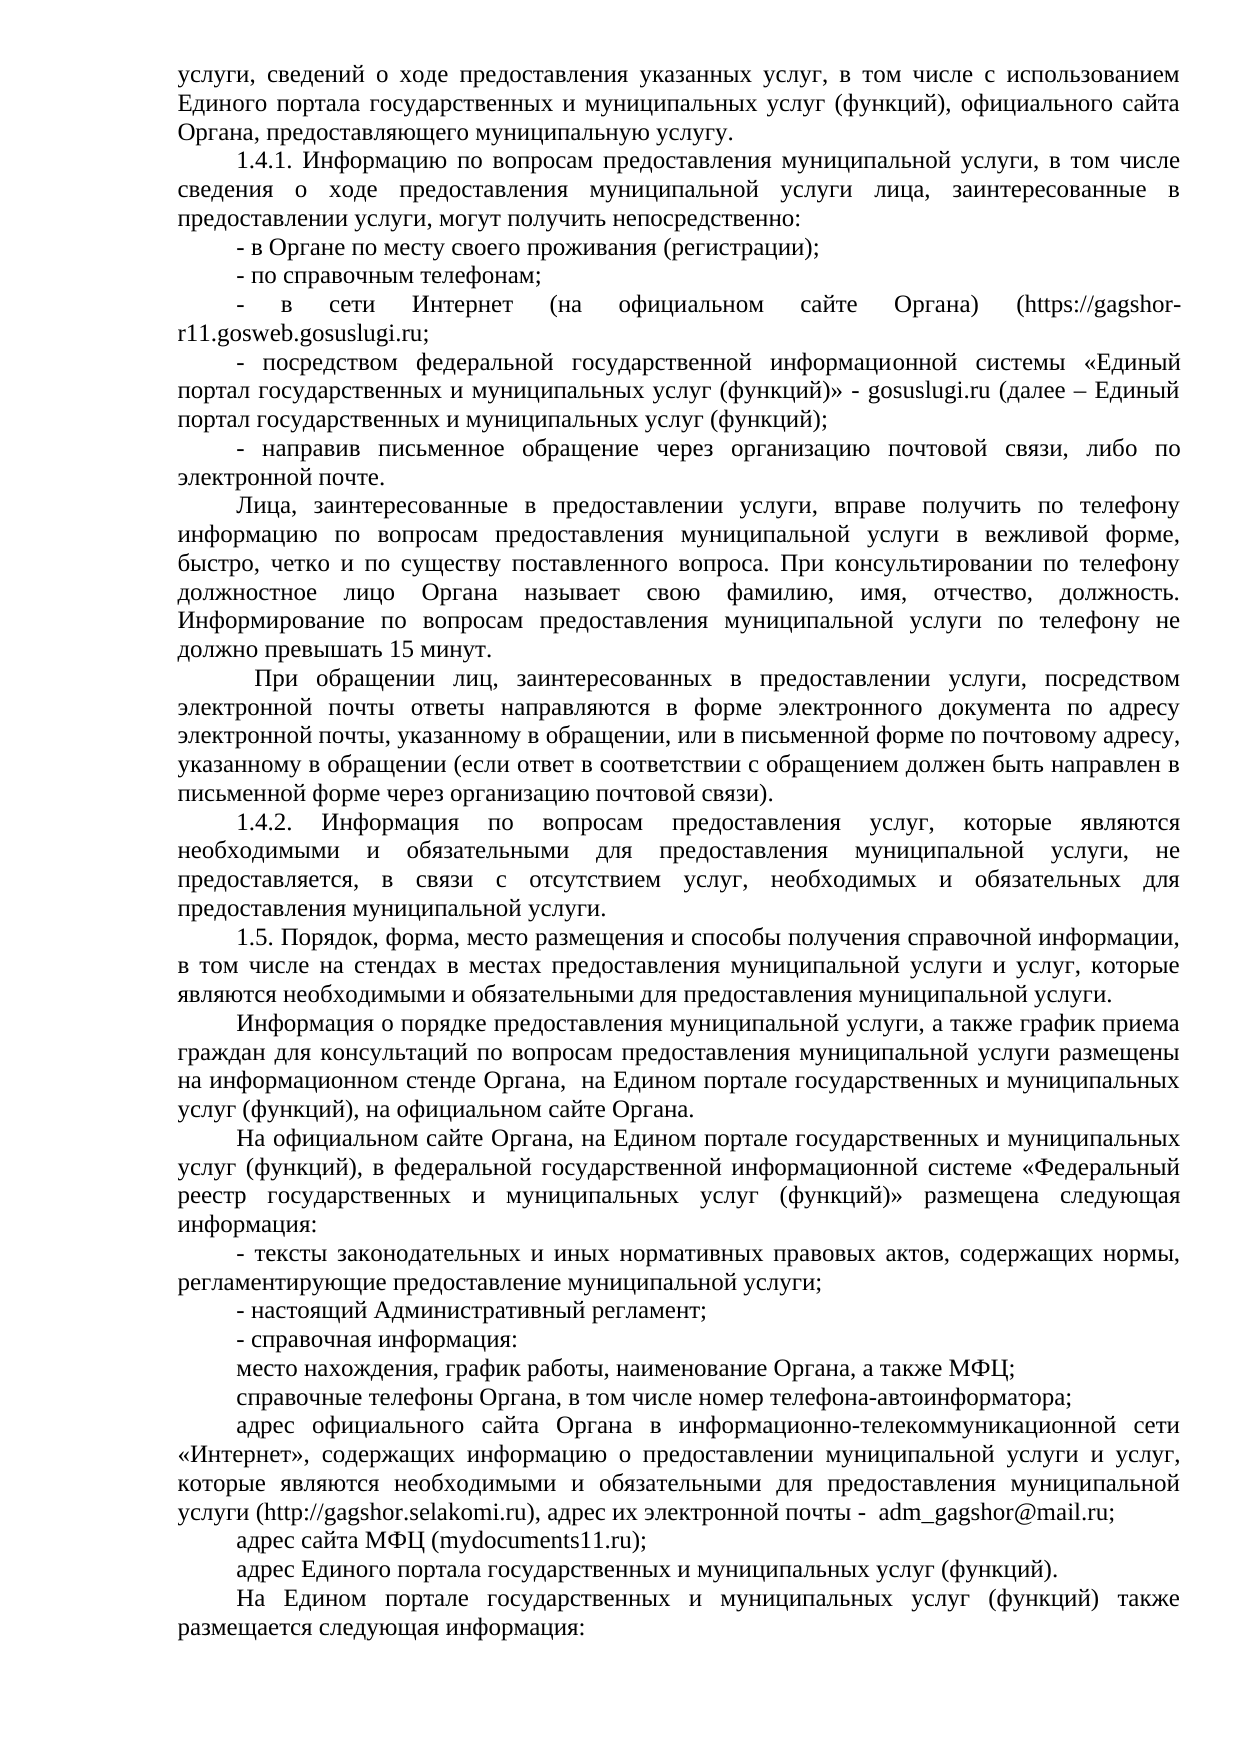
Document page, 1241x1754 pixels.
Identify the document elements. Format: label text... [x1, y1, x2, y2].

text - по справочным телефонам; [177, 260, 1181, 289]
text - настоящий Административный регламент; [177, 1295, 1181, 1324]
text место нахождения, график работы, наименование Органа, а также МФЦ; [177, 1353, 1181, 1382]
text - в сети Интернет (на официальном сайте Органа) (https://gagshor-r11.gosweb.gosuslugi.ru; [177, 289, 1181, 347]
text 1.5. Порядок, форма, место размещения и способы получения справочной информации, в том числе на стендах в местах предоставления муниципальной услуги и услуг, которые являются необходимыми и обязательными для предоставления муниципальной услуги. [177, 922, 1181, 1008]
text - в Органе по месту своего проживания (регистрации); [177, 232, 1181, 260]
text адрес официального сайта Органа в информационно-телекоммуникационной сети «Интернет», содержащих информацию о предоставлении муниципальной услуги и услуг, которые являются необходимыми и обязательными для предоставления муниципальной услуги (http://gagshor.selakomi.ru), адрес их электронной почты - adm_gagshor@mail.ru; [177, 1410, 1181, 1525]
text Лица, заинтересованные в предоставлении услуги, вправе получить по телефону информацию по вопросам предоставления муниципальной услуги в вежливой форме, быстро, четко и по существу поставленного вопроса. При консультировании по телефону должностное лицо Органа называет свою фамилию, имя, отчество, должность. Информирование по вопросам предоставления муниципальной услуги по телефону не должно превышать 15 минут. [177, 490, 1181, 663]
text адрес сайта МФЦ (mydocuments11.ru); [177, 1525, 1181, 1554]
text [177, 59, 1181, 145]
text - направив письменное обращение через организацию почтовой связи, либо по электронной почте. [177, 433, 1181, 490]
text Информация о порядке предоставления муниципальной услуги, а также график приема граждан для консультаций по вопросам предоставления муниципальной услуги размещены на информационном стенде Органа, на Едином портале государственных и муниципальных услуг (функций), на официальном сайте Органа. [177, 1008, 1181, 1123]
text 1.4.2. Информация по вопросам предоставления услуг, которые являются необходимыми и обязательными для предоставления муниципальной услуги, не предоставляется, в связи с отсутствием услуг, необходимых и обязательных для предоставления муниципальной услуги. [177, 807, 1181, 922]
text На официальном сайте Органа, на Едином портале государственных и муниципальных услуг (функций), в федеральной государственной информационной системе «Федеральный реестр государственных и муниципальных услуг (функций)» размещена следующая информация: [177, 1123, 1181, 1238]
text На Едином портале государственных и муниципальных услуг (функций) также размещается следующая информация: [177, 1583, 1181, 1640]
text справочные телефоны Органа, в том числе номер телефона-автоинформатора; [177, 1382, 1181, 1410]
text адрес Единого портала государственных и муниципальных услуг (функций). [177, 1554, 1181, 1583]
text - посредством федеральной государственной информационной системы «Единый портал государственных и муниципальных услуг (функций)» - gosuslugi.ru (далее – Единый портал государственных и муниципальных услуг (функций); [177, 347, 1181, 433]
text - тексты законодательных и иных нормативных правовых актов, содержащих нормы, регламентирующие предоставление муниципальной услуги; [177, 1238, 1181, 1295]
text При обращении лиц, заинтересованных в предоставлении услуги, посредством электронной почты ответы направляются в форме электронного документа по адресу электронной почты, указанному в обращении, или в письменной форме по почтовому адресу, указанному в обращении (если ответ в соответствии с обращением должен быть направлен в письменной форме через организацию почтовой связи). [177, 663, 1181, 807]
text 1.4.1. Информацию по вопросам предоставления муниципальной услуги, в том числе сведения о ходе предоставления муниципальной услуги лица, заинтересованные в предоставлении услуги, могут получить непосредственно: [177, 145, 1181, 232]
text - справочная информация: [177, 1324, 1181, 1353]
